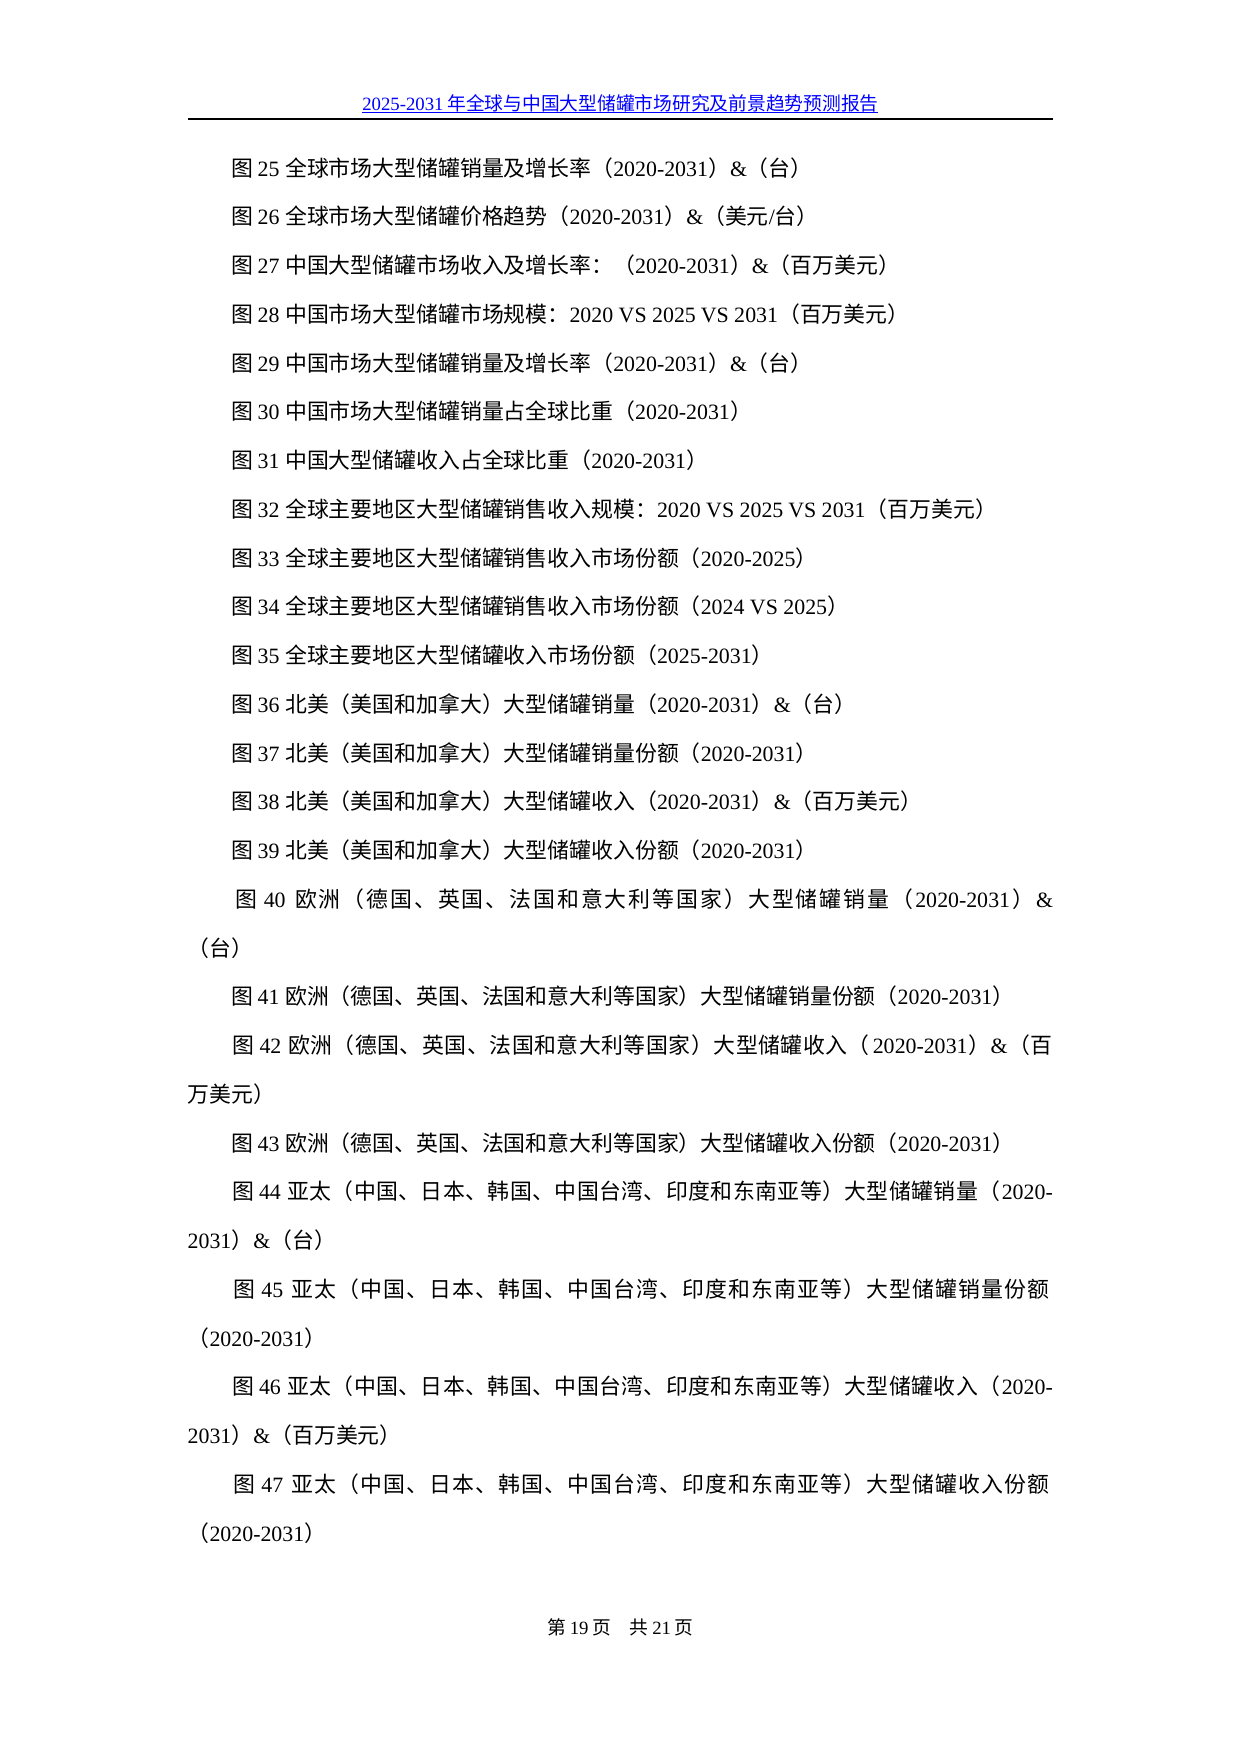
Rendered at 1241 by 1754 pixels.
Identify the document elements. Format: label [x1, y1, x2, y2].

text [187, 150, 1053, 1548]
